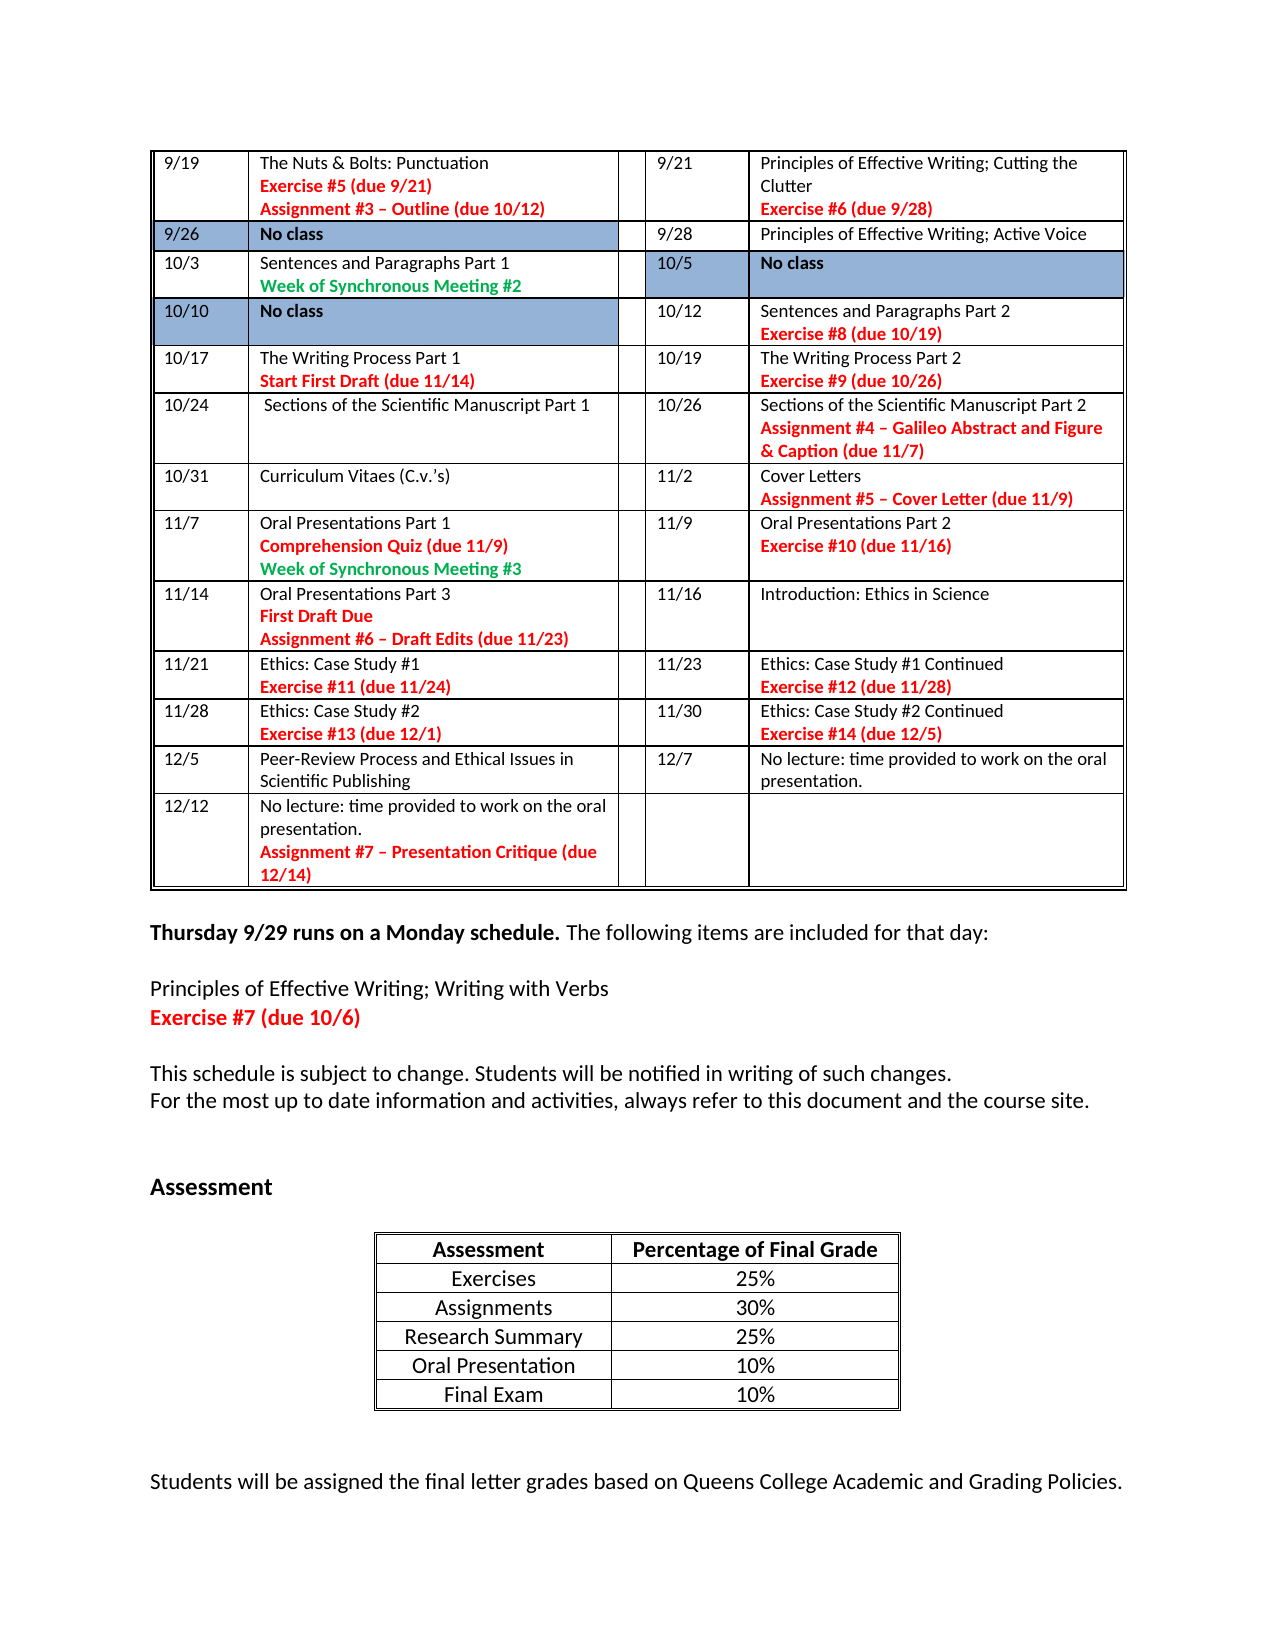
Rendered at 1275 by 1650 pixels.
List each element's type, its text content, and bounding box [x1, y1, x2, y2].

table_cell Principles of Effective Writing; Cutting the Clutter Exercise #6 (due 9/28) [750, 152, 1123, 220]
table_cell 10% [612, 1351, 898, 1379]
table_cell [619, 582, 645, 650]
table_cell 30% [612, 1293, 898, 1321]
table_cell 11/16 [646, 582, 748, 650]
table_cell [619, 700, 645, 745]
table_cell Ethics: Case Study #2 Continued Exercise #14 (due 12/5) [750, 700, 1123, 745]
table_cell Sections of the Scientific Manuscript Part 1 [249, 394, 618, 462]
table_cell [619, 511, 645, 580]
text Assessment [150, 1171, 1125, 1201]
table_cell [619, 464, 645, 510]
table_header Percentage of Final Grade [612, 1235, 898, 1263]
table_cell 9/21 [646, 152, 748, 220]
table_cell 12/7 [646, 747, 748, 793]
table_cell No class [249, 299, 618, 345]
table_cell No lecture: time provided to work on the oral presentation. Assignment #7 – Presentation Critique (due 12/14) [249, 794, 618, 886]
table_cell 10/26 [646, 394, 748, 462]
table_cell Sections of the Scientific Manuscript Part 2 Assignment #4 – Galileo Abstract and Figure & Caption (due 11/7) [750, 394, 1123, 462]
table_cell 25% [612, 1322, 898, 1350]
table_cell Research Summary [377, 1322, 611, 1350]
table_cell Ethics: Case Study #1 Continued Exercise #12 (due 11/28) [750, 652, 1123, 698]
table_cell The Nuts & Bolts: Punctuation Exercise #5 (due 9/21) Assignment #3 – Outline (due 10/12) [249, 152, 618, 220]
table_cell [619, 252, 645, 297]
table_cell The Writing Process Part 2 Exercise #9 (due 10/26) [750, 346, 1123, 392]
table_cell No class [249, 222, 618, 250]
table_cell [619, 394, 645, 462]
table_cell The Writing Process Part 1 Start First Draft (due 11/14) [249, 346, 618, 392]
table_cell Oral Presentation [377, 1351, 611, 1379]
table_cell 11/30 [646, 700, 748, 745]
table_cell [619, 346, 645, 392]
table_cell Cover Letters Assignment #5 – Cover Letter (due 11/9) [750, 464, 1123, 510]
table_cell Oral Presentations Part 2 Exercise #10 (due 11/16) [750, 511, 1123, 580]
table_cell Ethics: Case Study #1 Exercise #11 (due 11/24) [249, 652, 618, 698]
table_cell Introduction: Ethics in Science [750, 582, 1123, 650]
table_cell Curriculum Vitaes (C.v.’s) [249, 464, 618, 510]
table_cell 12/5 [155, 747, 248, 793]
text This schedule is subject to change. Students will be notified in writing of such changes. [150, 1059, 1125, 1087]
table_cell 10/5 [646, 252, 748, 297]
table_cell 10/12 [646, 299, 748, 345]
table_cell 10/19 [646, 346, 748, 392]
table_cell 9/19 [155, 152, 248, 220]
table_cell Sentences and Paragraphs Part 1 Week of Synchronous Meeting #2 [249, 252, 618, 297]
table_cell [646, 794, 748, 886]
table_cell 11/21 [155, 652, 248, 698]
table_cell 9/28 [646, 222, 748, 250]
table_cell 11/28 [155, 700, 248, 745]
table_cell [619, 299, 645, 345]
table_cell Sentences and Paragraphs Part 2 Exercise #8 (due 10/19) [750, 299, 1123, 345]
table_cell 11/14 [155, 582, 248, 650]
table_cell [619, 152, 645, 220]
table_cell Peer-Review Process and Ethical Issues in Scientific Publishing [249, 747, 618, 793]
table_cell Exercises [377, 1264, 611, 1292]
table_cell Ethics: Case Study #2 Exercise #13 (due 12/1) [249, 700, 618, 745]
text Principles of Effective Writing; Writing with Verbs [150, 974, 1125, 1003]
table_cell [750, 794, 1123, 886]
table_cell [619, 652, 645, 698]
table_cell 10/3 [155, 252, 248, 297]
table_cell 25% [612, 1264, 898, 1292]
table_cell [619, 747, 645, 793]
table_cell No class [750, 252, 1123, 297]
table_cell 11/2 [646, 464, 748, 510]
table_cell 9/26 [155, 222, 248, 250]
table_cell No lecture: time provided to work on the oral presentation. [750, 747, 1123, 793]
table_cell 10/31 [155, 464, 248, 510]
text Thursday 9/29 runs on a Monday schedule. The following items are included for that day: [150, 918, 1125, 947]
table_cell 10/17 [155, 346, 248, 392]
table_cell 10/10 [155, 299, 248, 345]
table_cell 11/9 [646, 511, 748, 580]
table_cell Principles of Effective Writing; Active Voice [750, 222, 1123, 250]
table_cell Assignments [377, 1293, 611, 1321]
text Exercise #7 (due 10/6) [150, 1003, 1125, 1031]
table_cell 10% [612, 1380, 898, 1408]
table_cell [619, 794, 645, 886]
table_header Assessment [377, 1235, 611, 1263]
table_cell 12/12 [155, 794, 248, 886]
table_cell [619, 222, 645, 250]
text For the most up to date information and activities, always refer to this document and the course site. [150, 1087, 1125, 1115]
table_cell 10/24 [155, 394, 248, 462]
table_cell 11/23 [646, 652, 748, 698]
table_cell Final Exam [377, 1380, 611, 1408]
table_cell 11/7 [155, 511, 248, 580]
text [150, 1467, 1125, 1495]
table_cell Oral Presentations Part 3 First Draft Due Assignment #6 – Draft Edits (due 11/23) [249, 582, 618, 650]
table_cell Oral Presentations Part 1 Comprehension Quiz (due 11/9) Week of Synchronous Meeting #3 [249, 511, 618, 580]
